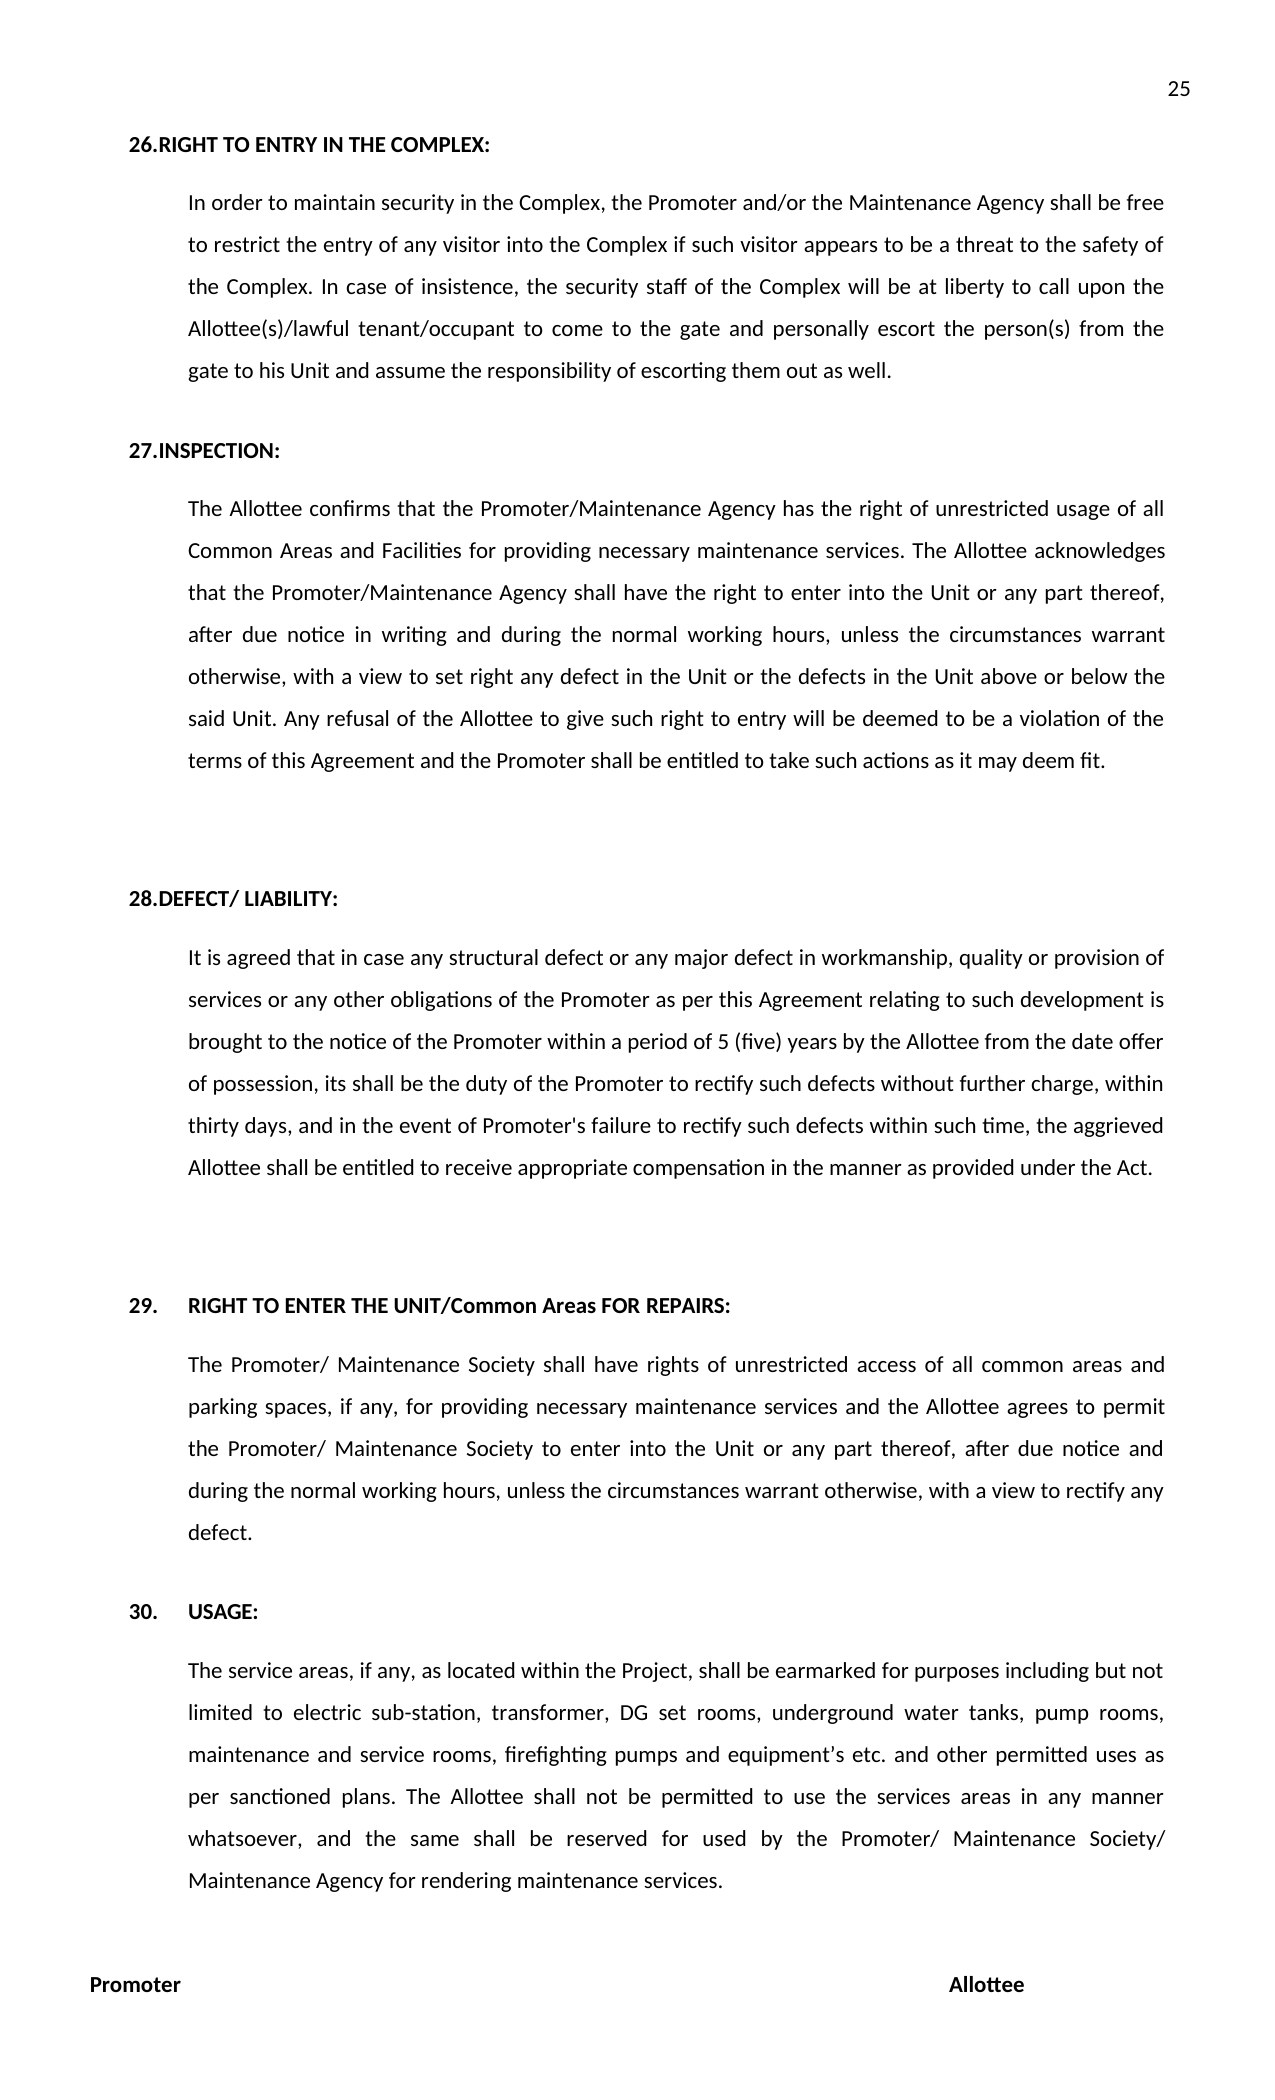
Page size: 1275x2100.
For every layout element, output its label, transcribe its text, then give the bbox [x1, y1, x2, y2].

text The Promoter/ Maintenance Society shall have rights of unrestricted access of all common areas and parking spaces, if any, for providing necessary maintenance services and the Allottee agrees to permit the Promoter/ Maintenance Society to enter into the Unit or any part thereof, after due notice and during the normal working hours, unless the circumstances warrant otherwise, with a view to rectify any defect. [188, 1350, 1167, 1546]
text It is agreed that in case any structural defect or any major defect in workmanship, quality or provision of services or any other obligations of the Promoter as per this Agreement relating to such development is brought to the notice of the Promoter within a period of 5 (five) years by the Allottee from the date offer of possession, its shall be the duty of the Promoter to rectify such defects without further charge, within thirty days, and in the event of Promoter's failure to rectify such defects within such time, the aggrieved Allottee shall be entitled to receive appropriate compensation in the manner as provided under the Act. [188, 943, 1167, 1181]
text In order to maintain security in the Complex, the Promoter and/or the Maintenance Agency shall be free to restrict the entry of any visitor into the Complex if such visitor appears to be a threat to the safety of the Complex. In case of insistence, the security staff of the Complex will be at liberty to call upon the Allottee(s)/lawful tenant/occupant to come to the gate and personally escort the person(s) from the gate to his Unit and assume the responsibility of escorting them out as well. [188, 188, 1167, 384]
subtitle USAGE: [129, 1597, 1191, 1625]
subtitle INSPECTION: [129, 436, 1191, 464]
subtitle DEFECT/ LIABILITY: [129, 884, 1191, 913]
text The Allottee confirms that the Promoter/Maintenance Agency has the right of unrestricted usage of all Common Areas and Facilities for providing necessary maintenance services. The Allottee acknowledges that the Promoter/Maintenance Agency shall have the right to enter into the Unit or any part thereof, after due notice in writing and during the normal working hours, unless the circumstances warrant otherwise, with a view to set right any defect in the Unit or the defects in the Unit above or below the said Unit. Any refusal of the Allottee to give such right to entry will be deemed to be a violation of the terms of this Agreement and the Promoter shall be entitled to take such actions as it may deem fit. [188, 494, 1167, 774]
subtitle RIGHT TO ENTRY IN THE COMPLEX: [129, 130, 1191, 158]
text The service areas, if any, as located within the Project, shall be earmarked for purposes including but not limited to electric sub-station, transformer, DG set rooms, underground water tanks, pump rooms, maintenance and service rooms, firefighting pumps and equipment’s etc. and other permitted uses as per sanctioned plans. The Allottee shall not be permitted to use the services areas in any manner whatsoever, and the same shall be reserved for used by the Promoter/ Maintenance Society/ Maintenance Agency for rendering maintenance services. [188, 1656, 1167, 1894]
subtitle RIGHT TO ENTER THE UNIT/Common Areas FOR REPAIRS: [129, 1291, 1191, 1319]
